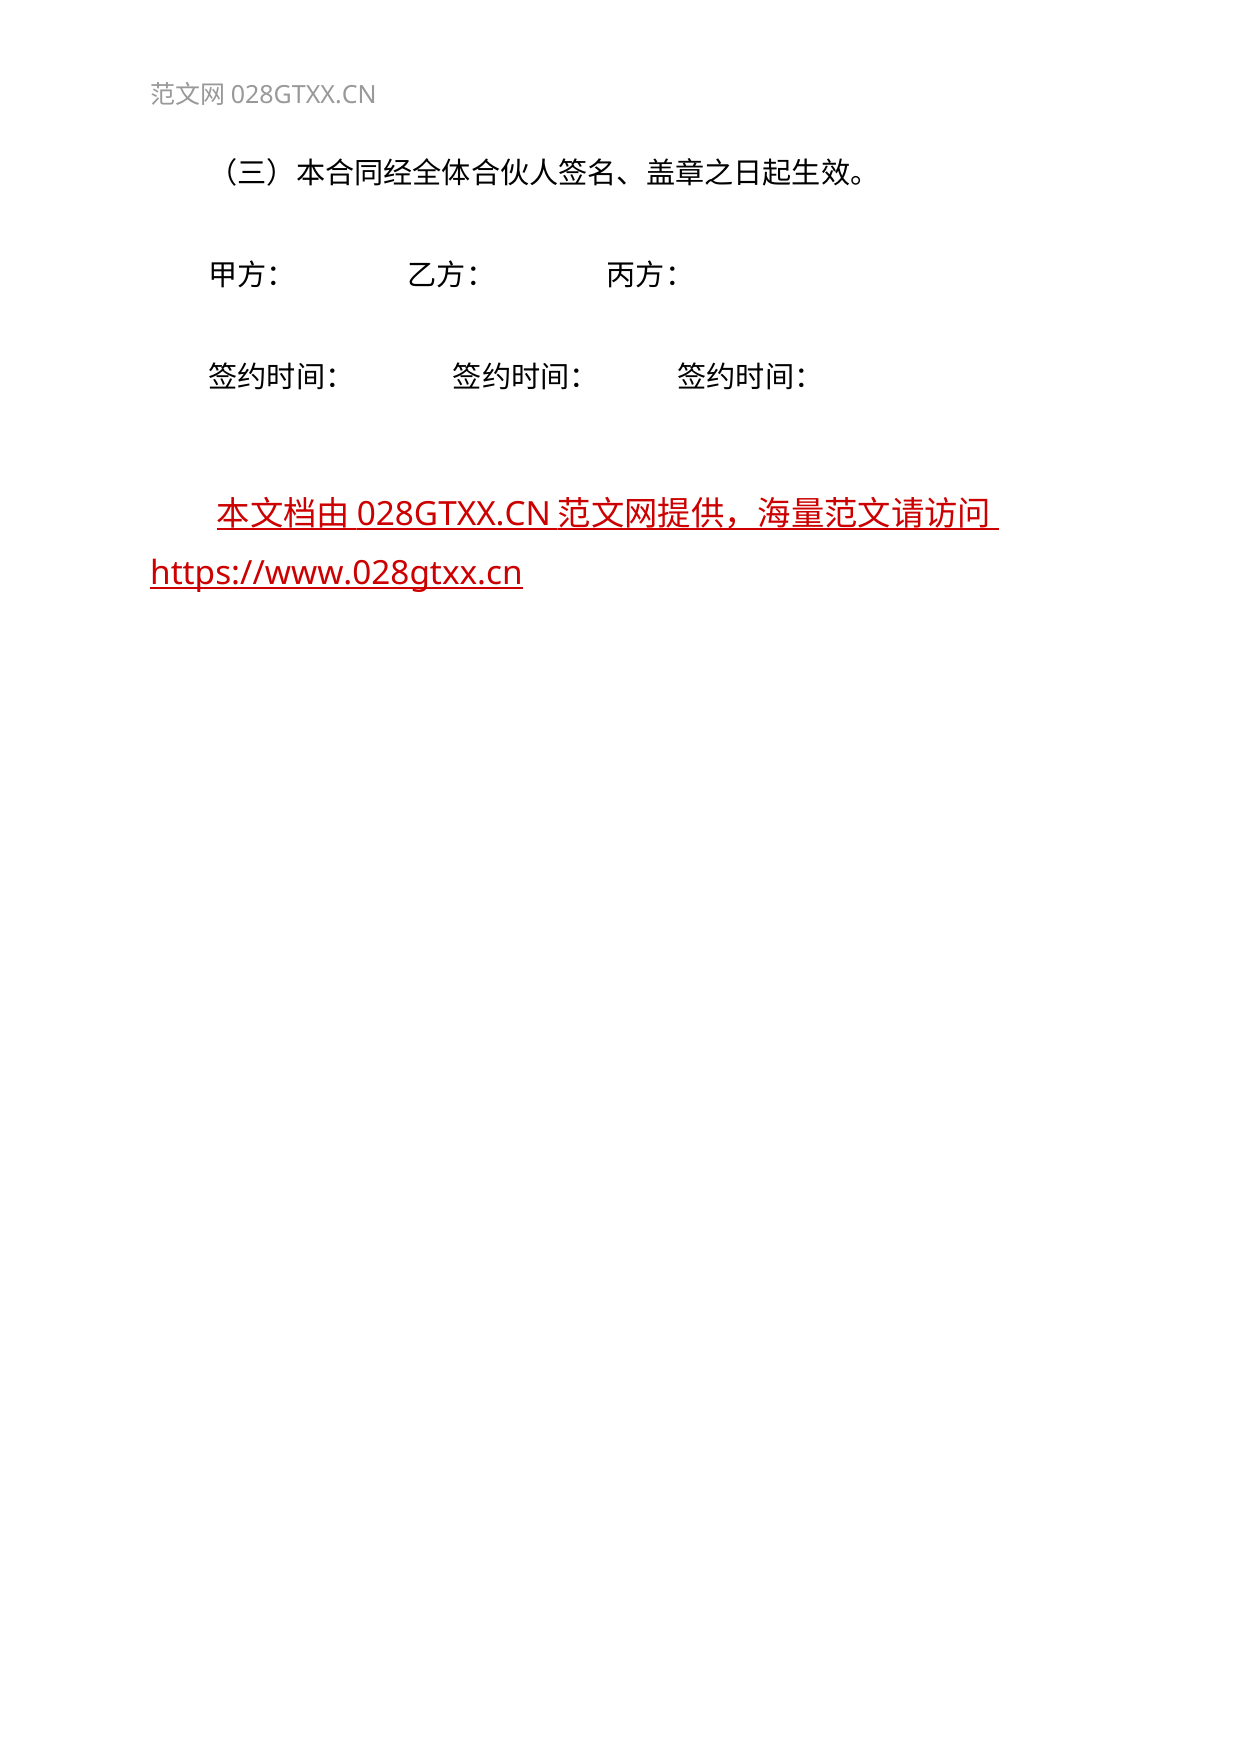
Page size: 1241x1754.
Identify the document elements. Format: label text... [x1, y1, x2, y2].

text 甲方： 乙方： 丙方： [150, 252, 1090, 294]
text 签约时间： 签约时间： 签约时间： [150, 353, 1090, 396]
text （三）本合同经全体合伙人签名、盖章之日起生效。 [150, 150, 1090, 192]
text 本文档由028GTXX.CN范文网提供，海量范文请访问 https://www.028gtxx.cn [150, 487, 1090, 594]
